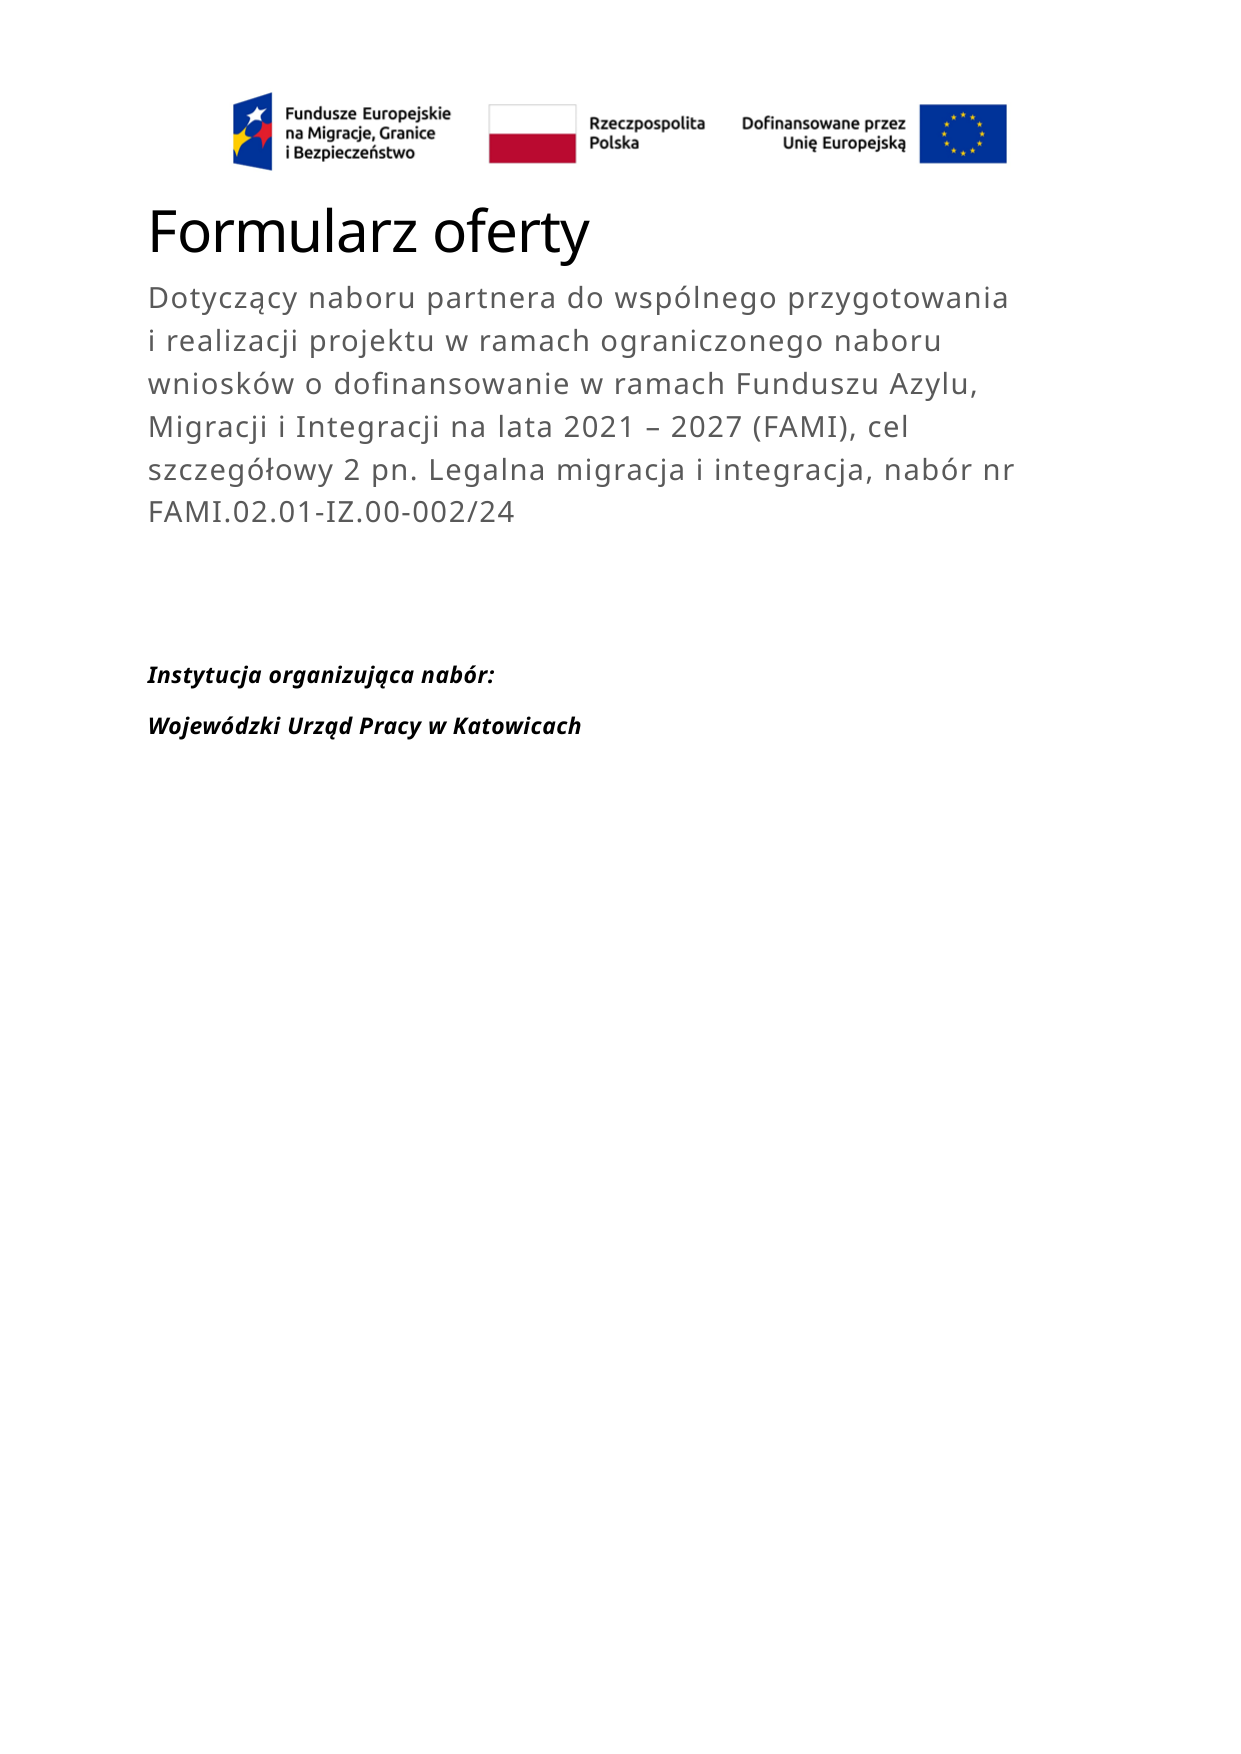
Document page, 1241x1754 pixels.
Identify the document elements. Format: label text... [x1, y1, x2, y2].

text Instytucja organizująca nabór: [148, 659, 1093, 691]
text Wojewódzki Urząd Pracy w Katowicach [148, 710, 1093, 741]
picture [214, 73, 1026, 190]
title Formularz oferty [148, 190, 1093, 269]
subtitle Dotyczący naboru partnera do wspólnego przygotowania i realizacji projektu w ramach ograniczonego naboru wniosków o dofinansowanie w ramach Funduszu Azylu, Migracji i Integracji na lata 2021 – 2027 (FAMI), cel szczegółowy 2 pn. Legalna migracja i integracja, nabór nr FAMI.02.01-IZ.00-002/24 [148, 278, 1093, 531]
